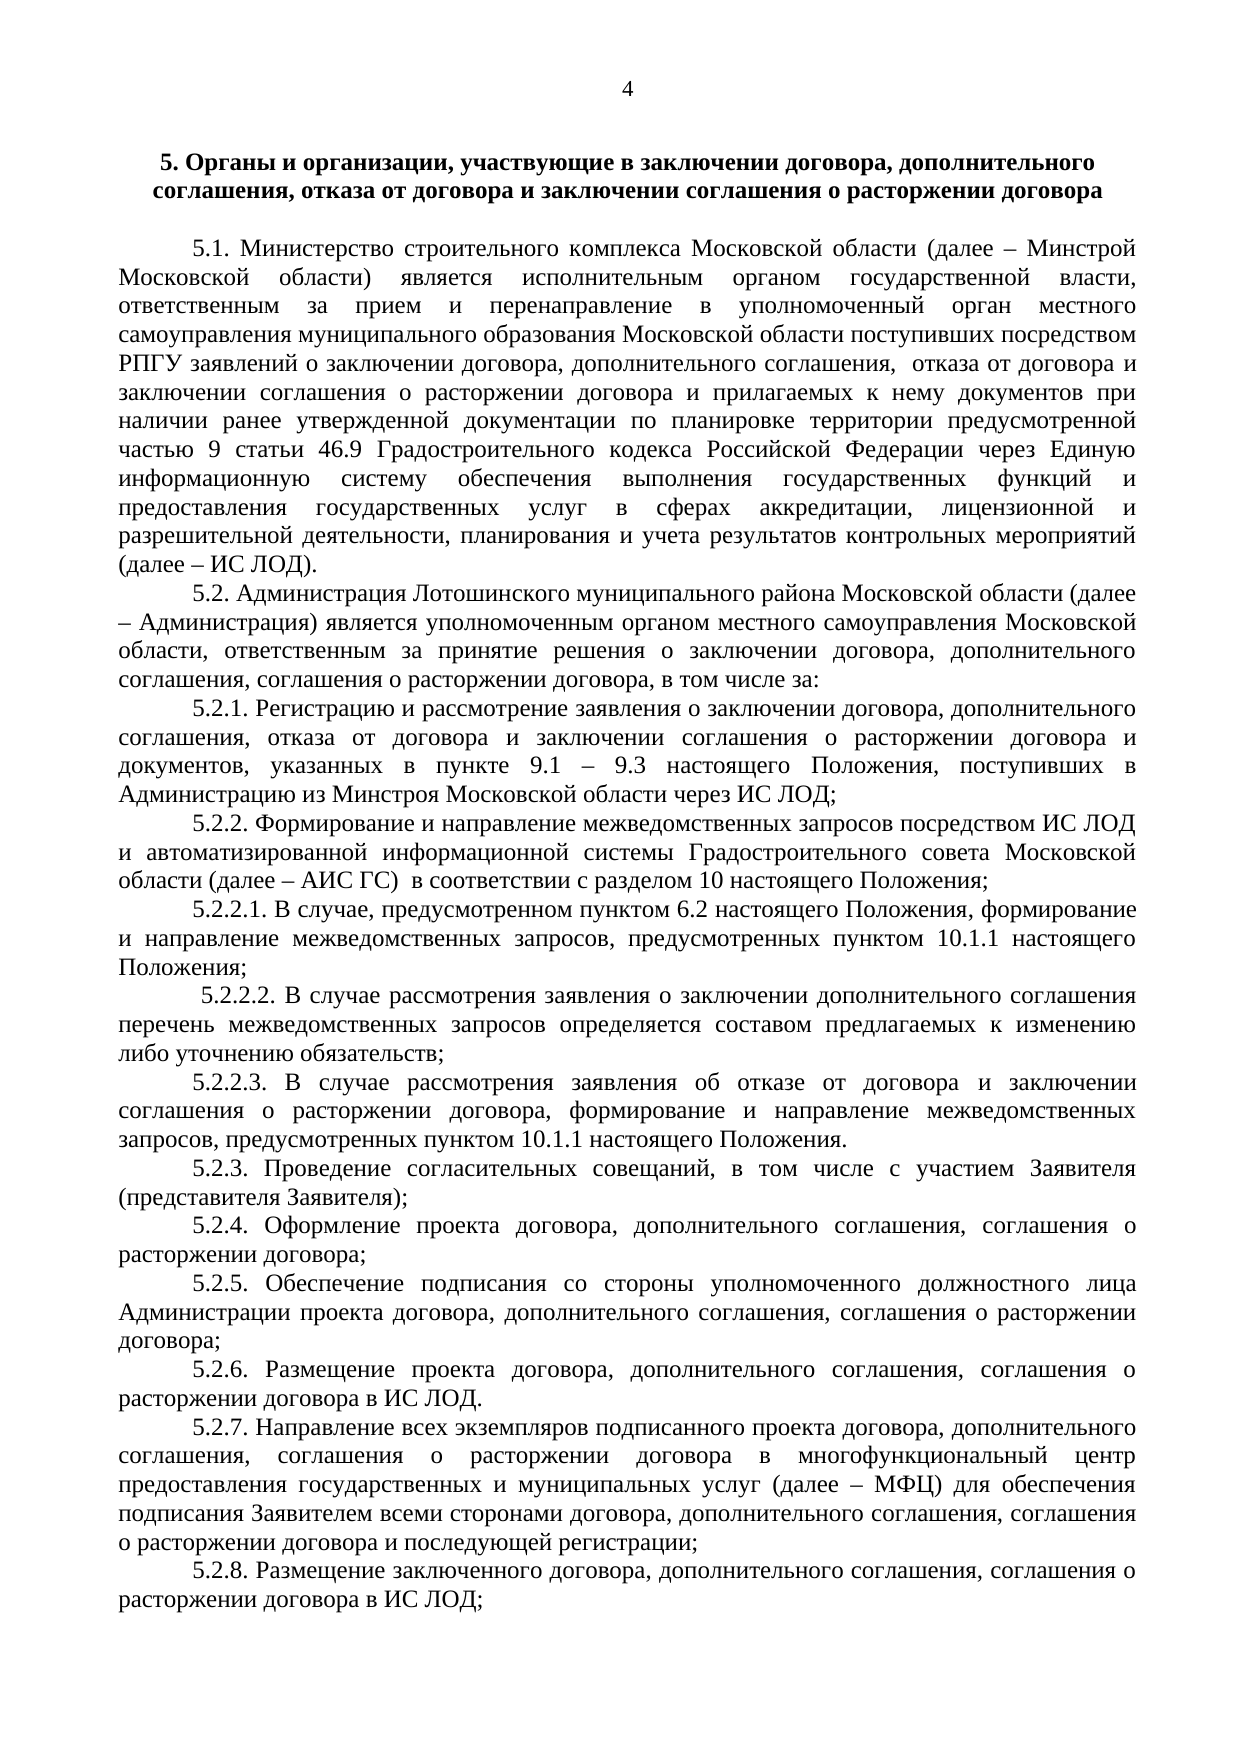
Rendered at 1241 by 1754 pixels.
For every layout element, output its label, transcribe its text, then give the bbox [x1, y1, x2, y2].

text 5.1. Министерство строительного комплекса Московской области (далее – Минстрой Московской области) является исполнительным органом государственной власти, ответственным за прием и перенаправление в уполномоченный орган местного самоуправления муниципального образования Московской области поступивших посредством РПГУ заявлений о заключении договора, дополнительного соглашения, отказа от договора и заключении соглашения о расторжении договора и прилагаемых к нему документов при наличии ранее утвержденной документации по планировке территории предусмотренной частью 9 статьи 46.9 Градостроительного кодекса Российской Федерации через Единую информационную систему обеспечения выполнения государственных функций и предоставления государственных услуг в сферах аккредитации, лицензионной и разрешительной деятельности, планирования и учета результатов контрольных мероприятий (далее – ИС ЛОД). [118, 233, 1137, 578]
text 5.2.1. Регистрацию и рассмотрение заявления о заключении договора, дополнительного соглашения, отказа от договора и заключении соглашения о расторжении договора и документов, указанных в пункте 9.1 – 9.3 настоящего Положения, поступивших в Администрацию из Минстроя Московской области через ИС ЛОД; [118, 693, 1137, 808]
text 5.2.3. Проведение согласительных совещаний, в том числе с участием Заявителя (представителя Заявителя); [118, 1153, 1137, 1211]
text 5. Органы и организации, участвующие в заключении договора, дополнительного соглашения, отказа от договора и заключении соглашения о расторжении договора [118, 147, 1137, 204]
text 5.2.7. Направление всех экземпляров подписанного проекта договора, дополнительного соглашения, соглашения о расторжении договора в многофункциональный центр предоставления государственных и муниципальных услуг (далее – МФЦ) для обеспечения подписания Заявителем всеми сторонами договора, дополнительного соглашения, соглашения о расторжении договора и последующей регистрации; [118, 1412, 1137, 1556]
text 5.2.6. Размещение проекта договора, дополнительного соглашения, соглашения о расторжении договора в ИС ЛОД. [118, 1354, 1137, 1412]
text 5.2.2.1. В случае, предусмотренном пунктом 6.2 настоящего Положения, формирование и направление межведомственных запросов, предусмотренных пунктом 10.1.1 настоящего Положения; [118, 894, 1137, 981]
text 5.2. Администрация Лотошинского муниципального района Московской области (далее – Администрация) является уполномоченным органом местного самоуправления Московской области, ответственным за принятие решения о заключении договора, дополнительного соглашения, соглашения о расторжении договора, в том числе за: [118, 578, 1137, 693]
text 5.2.2.2. В случае рассмотрения заявления о заключении дополнительного соглашения перечень межведомственных запросов определяется составом предлагаемых к изменению либо уточнению обязательств; [118, 981, 1137, 1067]
text 5.2.8. Размещение заключенного договора, дополнительного соглашения, соглашения о расторжении договора в ИС ЛОД; [118, 1556, 1137, 1613]
text 5.2.5. Обеспечение подписания со стороны уполномоченного должностного лица Администрации проекта договора, дополнительного соглашения, соглашения о расторжении договора; [118, 1268, 1137, 1354]
text 5.2.4. Оформление проекта договора, дополнительного соглашения, соглашения о расторжении договора; [118, 1211, 1137, 1268]
text 5.2.2. Формирование и направление межведомственных запросов посредством ИС ЛОД и автоматизированной информационной системы Градостроительного совета Московской области (далее – АИС ГС) в соответствии с разделом 10 настоящего Положения; [118, 808, 1137, 894]
text 5.2.2.3. В случае рассмотрения заявления об отказе от договора и заключении соглашения о расторжении договора, формирование и направление межведомственных запросов, предусмотренных пунктом 10.1.1 настоящего Положения. [118, 1067, 1137, 1153]
